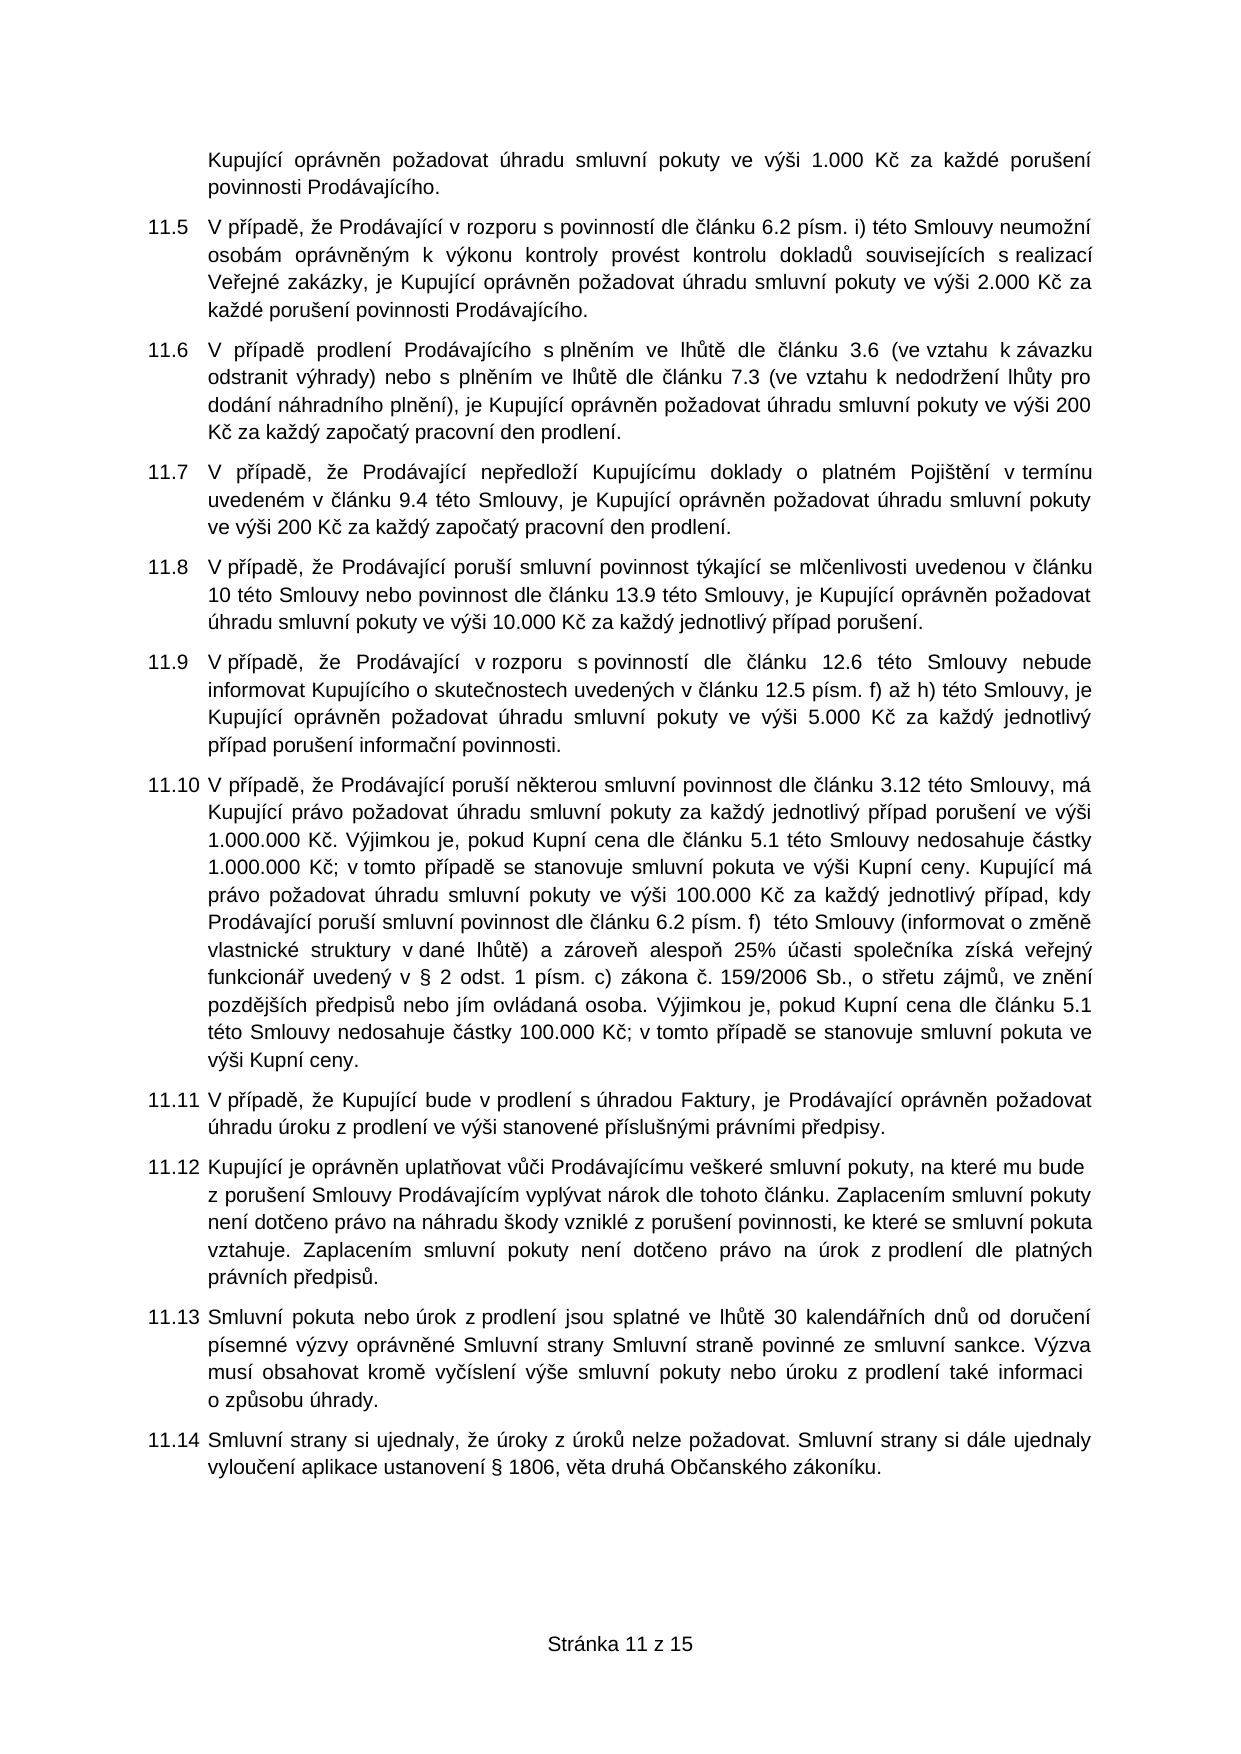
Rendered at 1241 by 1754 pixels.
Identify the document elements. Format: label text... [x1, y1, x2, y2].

subtitle V případě, že Prodávající v rozporu s povinností dle článku 12.6 této Smlouvy nebude informovat Kupujícího o skutečnostech uvedených v článku 12.5 písm. f) až h) této Smlouvy, je Kupující oprávněn požadovat úhradu smluvní pokuty ve výši 5.000 Kč za každý jednotlivý případ porušení informační povinnosti. [148, 650, 1093, 757]
subtitle V případě, že Prodávající nepředloží Kupujícímu doklady o platném Pojištění v termínu uvedeném v článku 9.4 této Smlouvy, je Kupující oprávněn požadovat úhradu smluvní pokuty ve výši 200 Kč za každý započatý pracovní den prodlení. [148, 460, 1093, 539]
subtitle Smluvní strany si ujednaly, že úroky z úroků nelze požadovat. Smluvní strany si dále ujednaly vyloučení aplikace ustanovení § 1806, věta druhá Občanského zákoníku. [148, 1428, 1093, 1479]
subtitle V případě, že Prodávající v rozporu s povinností dle článku 6.2 písm. i) této Smlouvy neumožní osobám oprávněným k výkonu kontroly provést kontrolu dokladů souvisejících s realizací Veřejné zakázky, je Kupující oprávněn požadovat úhradu smluvní pokuty ve výši 2.000 Kč za každé porušení povinnosti Prodávajícího. [148, 215, 1093, 322]
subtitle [148, 148, 1093, 199]
subtitle V případě prodlení Prodávajícího s plněním ve lhůtě dle článku 3.6 (ve vztahu k závazku odstranit výhrady) nebo s plněním ve lhůtě dle článku 7.3 (ve vztahu k nedodržení lhůty pro dodání náhradního plnění), je Kupující oprávněn požadovat úhradu smluvní pokuty ve výši 200 Kč za každý započatý pracovní den prodlení. [148, 338, 1093, 444]
subtitle V případě, že Kupující bude v prodlení s úhradou Faktury, je Prodávající oprávněn požadovat úhradu úroku z prodlení ve výši stanovené příslušnými právními předpisy. [148, 1088, 1093, 1139]
subtitle V případě, že Prodávající poruší některou smluvní povinnost dle článku 3.12 této Smlouvy, má Kupující právo požadovat úhradu smluvní pokuty za každý jednotlivý případ porušení ve výši 1.000.000 Kč. Výjimkou je, pokud Kupní cena dle článku 5.1 této Smlouvy nedosahuje částky 1.000.000 Kč; v tomto případě se stanovuje smluvní pokuta ve výši Kupní ceny. Kupující má právo požadovat úhradu smluvní pokuty ve výši 100.000 Kč za každý jednotlivý případ, kdy Prodávající poruší smluvní povinnost dle článku 6.2 písm. f) této Smlouvy (informovat o změně vlastnické struktury v dané lhůtě) a zároveň alespoň 25% účasti společníka získá veřejný funkcionář uvedený v § 2 odst. 1 písm. c) zákona č. 159/2006 Sb., o střetu zájmů, ve znění pozdějších předpisů nebo jím ovládaná osoba. Výjimkou je, pokud Kupní cena dle článku 5.1 této Smlouvy nedosahuje částky 100.000 Kč; v tomto případě se stanovuje smluvní pokuta ve výši Kupní ceny. [148, 773, 1093, 1072]
subtitle V případě, že Prodávající poruší smluvní povinnost týkající se mlčenlivosti uvedenou v článku 10 této Smlouvy nebo povinnost dle článku 13.9 této Smlouvy, je Kupující oprávněn požadovat úhradu smluvní pokuty ve výši 10.000 Kč za každý jednotlivý případ porušení. [148, 555, 1093, 634]
subtitle Kupující je oprávněn uplatňovat vůči Prodávajícímu veškeré smluvní pokuty, na které mu bude z porušení Smlouvy Prodávajícím vyplývat nárok dle tohoto článku. Zaplacením smluvní pokuty není dotčeno právo na náhradu škody vzniklé z porušení povinnosti, ke které se smluvní pokuta vztahuje. Zaplacením smluvní pokuty není dotčeno právo na úrok z prodlení dle platných právních předpisů. [148, 1155, 1093, 1289]
subtitle Smluvní pokuta nebo úrok z prodlení jsou splatné ve lhůtě 30 kalendářních dnů od doručení písemné výzvy oprávněné Smluvní strany Smluvní straně povinné ze smluvní sankce. Výzva musí obsahovat kromě vyčíslení výše smluvní pokuty nebo úroku z prodlení také informaci o způsobu úhrady. [148, 1305, 1093, 1412]
